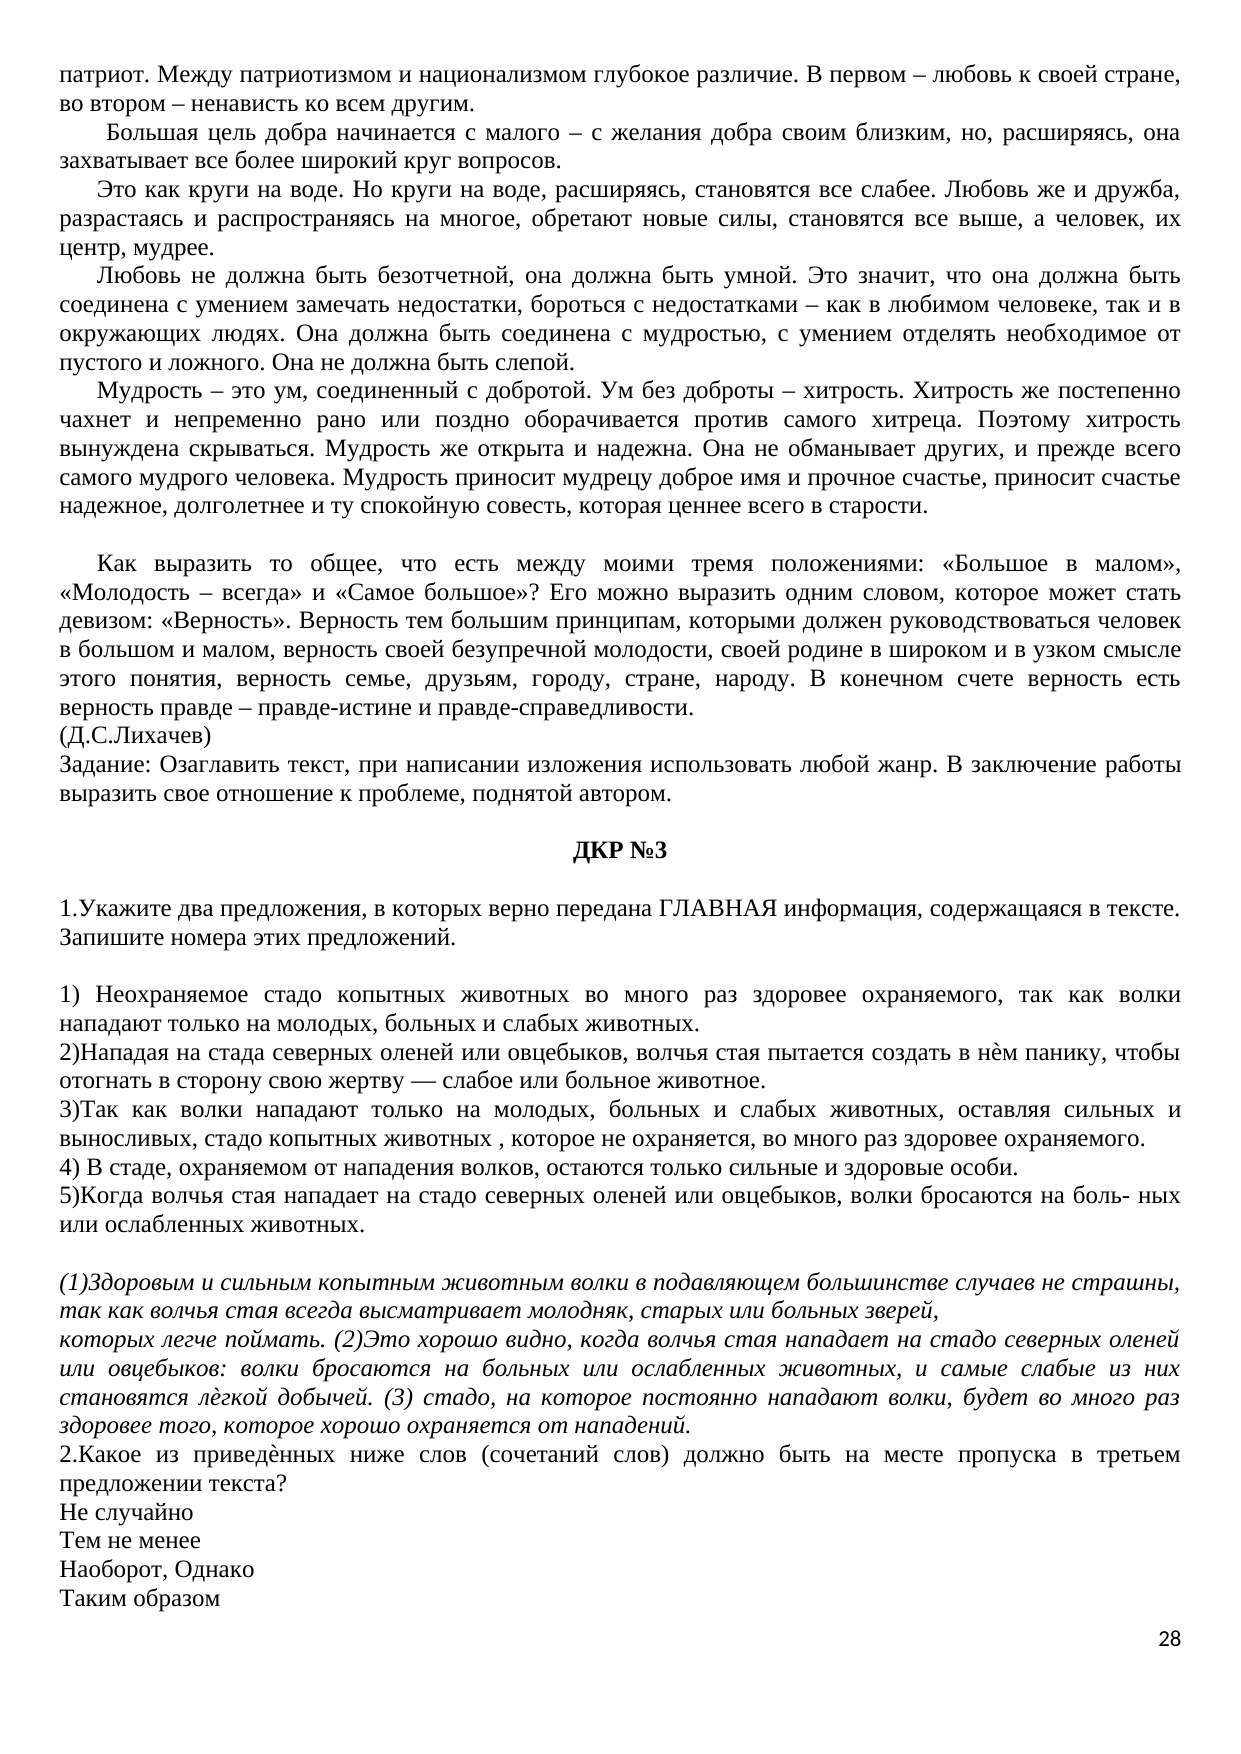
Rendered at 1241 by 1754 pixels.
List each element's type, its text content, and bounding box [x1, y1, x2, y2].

text Как выразить то общее, что есть между моими тремя положениями: «Большое в малом», «Молодость – всегда» и «Самое большое»? Его можно выразить одним словом, которое может стать девизом: «Верность». Верность тем большим принципам, которыми должен руководствоваться человек в большом и малом, верность своей безупречной молодости, своей родине в широком и в узком смысле этого понятия, верность семье, друзьям, городу, стране, народу. В конечном счете верность есть верность правде – правде-истине и правде-справедливости. [59, 548, 1181, 720]
text (Д.С.Лихачев) [59, 720, 1181, 749]
text Наоборот, Однако [59, 1554, 1181, 1583]
text ДКР №3 [59, 835, 1181, 864]
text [59, 59, 1181, 117]
text 2.Какое из приведѐнных ниже слов (сочетаний слов) должно быть на месте пропуска в третьем предложении текста? [59, 1439, 1181, 1497]
text 1.Укажите два предложения, в которых верно передана ГЛАВНАЯ информация, содержащаяся в тексте. Запишите номера этих предложений. [59, 893, 1181, 950]
text Тем не менее [59, 1525, 1181, 1554]
text 1) Неохраняемое стадо копытных животных во много раз здоровее охраняемого, так как волки нападают только на молодых, больных и слабых животных. [59, 979, 1181, 1037]
text Большая цель добра начинается с малого – с желания добра своим близким, но, расширяясь, она захватывает все более широкий круг вопросов. [59, 117, 1181, 174]
text 4) В стаде, охраняемом от нападения волков, остаются только сильные и здоровые особи. [59, 1152, 1181, 1180]
text 5)Когда волчья стая нападает на стадо северных оленей или овцебыков, волки бросаются на боль- ных или ослабленных животных. [59, 1180, 1181, 1238]
text Любовь не должна быть безотчетной, она должна быть умной. Это значит, что она должна быть соединена с умением замечать недостатки, бороться с недостатками – как в любимом человеке, так и в окружающих людях. Она должна быть соединена с мудростью, с умением отделять необходимое от пустого и ложного. Она не должна быть слепой. [59, 260, 1181, 375]
text Таким образом [59, 1583, 1181, 1612]
text Это как круги на воде. Но круги на воде, расширяясь, становятся все слабее. Любовь же и дружба, разрастаясь и распространяясь на многое, обретают новые силы, становятся все выше, а человек, их центр, мудрее. [59, 174, 1181, 260]
text (1)Здоровым и сильным копытным животным волки в подавляющем большинстве случаев не страшны, так как волчья стая всегда высматривает молодняк, старых или больных зверей, [59, 1267, 1181, 1324]
text Не случайно [59, 1497, 1181, 1525]
text 2)Нападая на стада северных оленей или овцебыков, волчья стая пытается создать в нѐм панику, чтобы отогнать в сторону свою жертву — слабое или больное животное. [59, 1037, 1181, 1094]
text Задание: Озаглавить текст, при написании изложения использовать любой жанр. В заключение работы выразить свое отношение к проблеме, поднятой автором. [59, 749, 1181, 807]
text 3)Так как волки нападают только на молодых, больных и слабых животных, оставляя сильных и выносливых, стадо копытных животных , которое не охраняется, во много раз здоровее охраняемого. [59, 1094, 1181, 1152]
text Мудрость – это ум, соединенный с добротой. Ум без доброты – хитрость. Хитрость же постепенно чахнет и непременно рано или поздно оборачивается против самого хитреца. Поэтому хитрость вынуждена скрываться. Мудрость же открыта и надежна. Она не обманывает других, и прежде всего самого мудрого человека. Мудрость приносит мудрецу доброе имя и прочное счастье, приносит счастье надежное, долголетнее и ту спокойную совесть, которая ценнее всего в старости. [59, 375, 1181, 519]
text которых легче поймать. (2)Это хорошо видно, когда волчья стая нападает на стадо северных оленей или овцебыков: волки бросаются на больных или ослабленных животных, и самые слабые из них становятся лѐгкой добычей. (3) стадо, на которое постоянно нападают волки, будет во много раз здоровее того, которое хорошо охраняется от нападений. [59, 1324, 1181, 1439]
